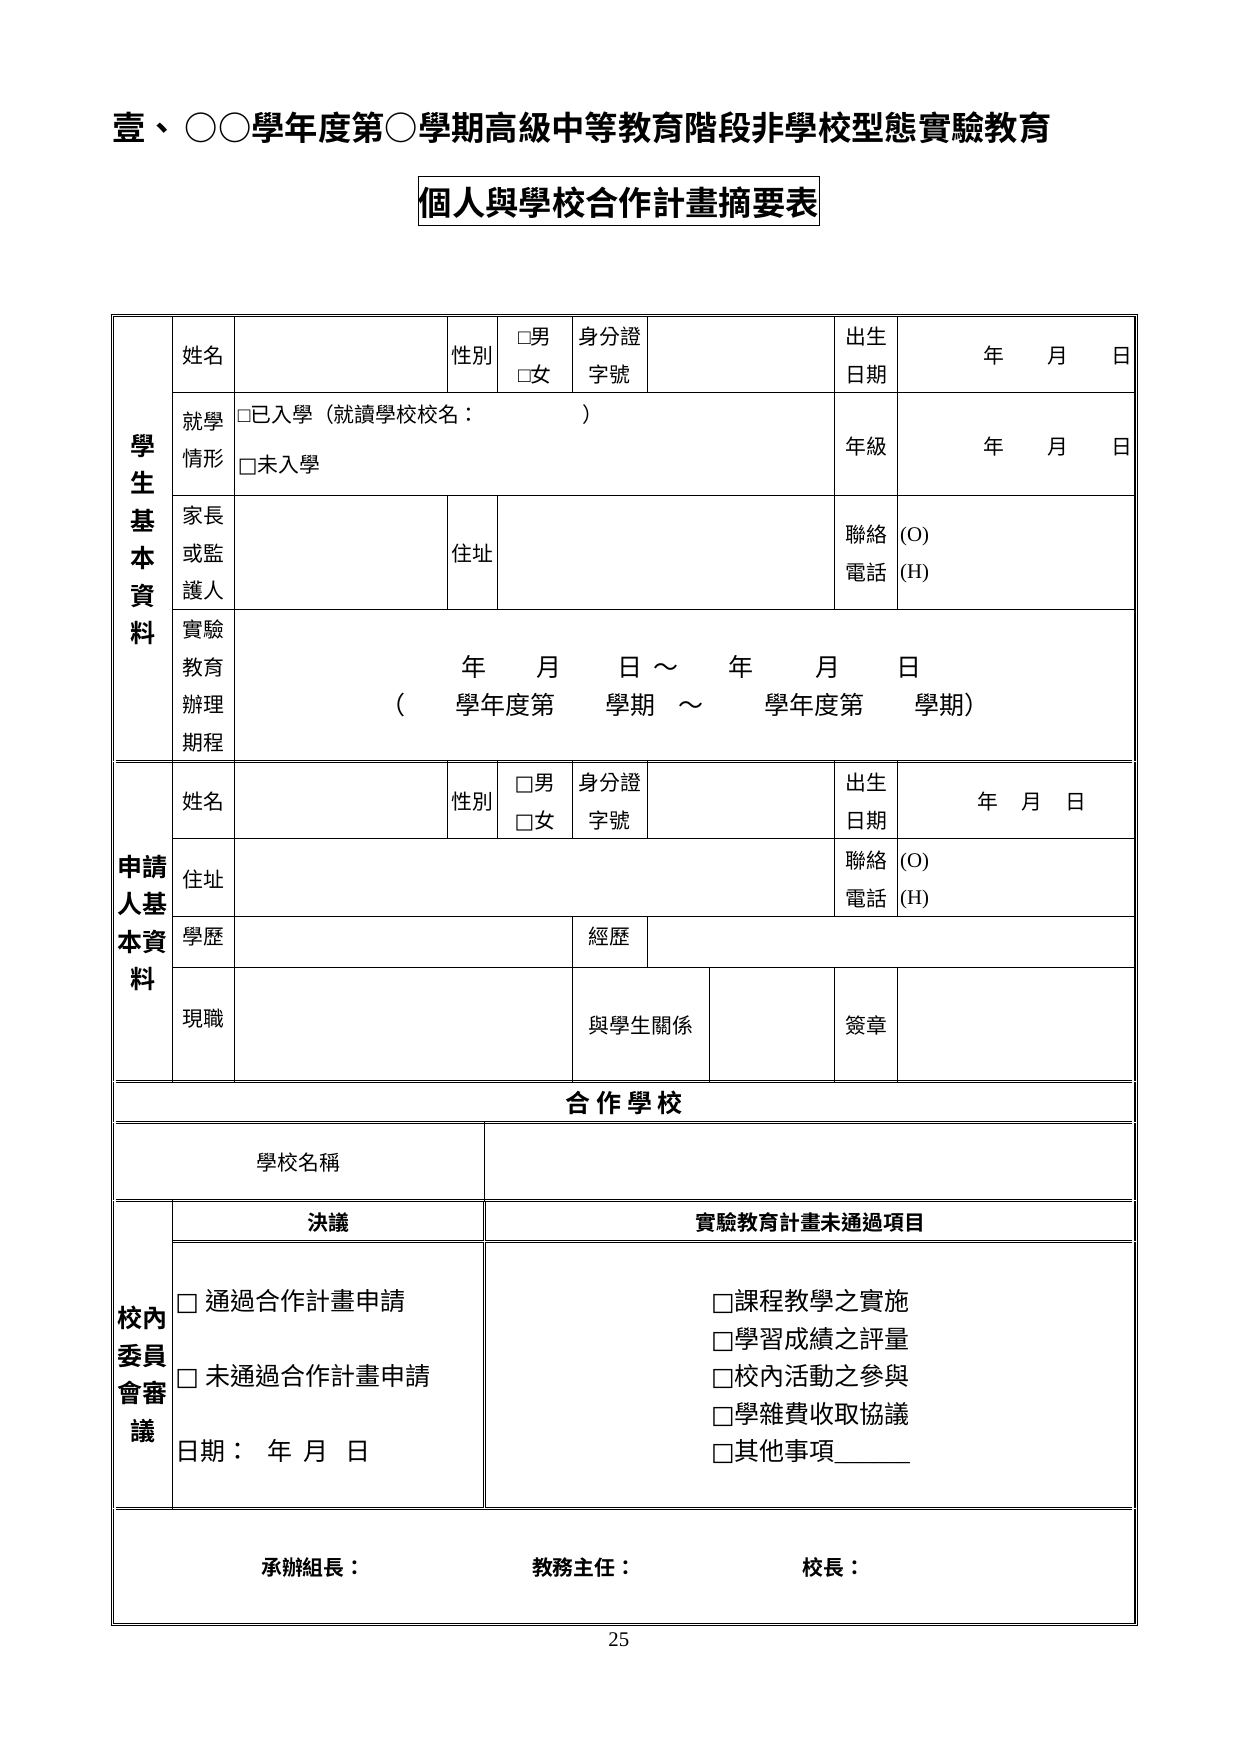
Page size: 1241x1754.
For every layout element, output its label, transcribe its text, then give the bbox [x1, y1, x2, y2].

table_header □男 □女 [498, 317, 572, 392]
table_cell 聯絡電話 [835, 496, 897, 609]
table_cell (O) (H) [898, 839, 1134, 916]
table_cell □ 通過合作計畫申請 □ 未通過合作計畫申請 日期： 年 月 日 [173, 1243, 483, 1507]
table_cell 聯絡電話 [835, 839, 897, 916]
table_cell [235, 496, 447, 609]
table_cell 決議 [173, 1202, 483, 1240]
table_cell [235, 763, 447, 838]
table_header 年 月 日 [898, 317, 1134, 392]
table_header 身分證字號 [573, 317, 647, 392]
table_cell 實驗教育計畫未通過項目 [485, 1199, 1136, 1240]
table_cell 申請 人基 本資料 [114, 760, 172, 1080]
table_cell 學歷 [173, 917, 234, 967]
text 個人與學校合作計畫摘要表 [112, 164, 1125, 239]
table_cell 年 月 日 [898, 393, 1134, 495]
table_header [235, 317, 447, 392]
table_cell 住址 [173, 839, 234, 916]
table_cell 實驗教育 辦理期程 [173, 610, 234, 760]
table_cell 合 作 學 校 [112, 1080, 1136, 1121]
table_cell [498, 496, 834, 609]
table_cell 住址 [448, 496, 497, 609]
table_header [648, 317, 834, 392]
table_cell [710, 968, 834, 1080]
table_cell 身分證字號 [573, 763, 647, 838]
table_cell 家長或監護人 [173, 496, 234, 609]
table_cell 出生日期 [835, 763, 897, 838]
table_cell □已入學（就讀學校校名： ） □未入學 [235, 393, 834, 495]
table_header 學 生 基 本 資 料 [114, 317, 172, 760]
table_header 性別 [448, 317, 497, 392]
table_cell 姓名 [173, 763, 234, 838]
table_cell [898, 968, 1134, 1080]
table_cell (O) (H) [898, 496, 1134, 609]
table_cell 年 月 日 ～ 年 月 日 （ 學年度第 學期 ～ 學年度第 學期） [235, 610, 1134, 760]
table_cell [235, 968, 572, 1080]
table_cell [648, 763, 834, 838]
table_cell [235, 917, 572, 967]
table_cell [485, 1121, 1136, 1199]
table_cell 經歷 [573, 917, 647, 967]
table_header 姓名 [173, 317, 234, 392]
table_cell 簽章 [835, 968, 897, 1080]
table_cell 校內委員會審議 [112, 1199, 172, 1507]
table_cell 就學情形 [173, 393, 234, 495]
table_cell [648, 917, 1134, 967]
table_cell 學校名稱 [112, 1121, 484, 1199]
table_cell [235, 839, 834, 916]
table_cell 現職 [173, 968, 234, 1080]
table_cell 承辦組長： 教務主任： 校長： [114, 1507, 1135, 1622]
table_header 出生日期 [835, 317, 897, 392]
table_cell 年 月 日 [898, 760, 1135, 838]
table_cell 性別 [448, 763, 497, 838]
table_cell 年級 [835, 393, 897, 495]
text 壹、 ○○學年度第○學期高級中等教育階段非學校型態實驗教育 [112, 89, 1125, 164]
table_cell □男 □女 [498, 763, 572, 838]
table_cell 與學生關係 [573, 968, 709, 1080]
table_cell □課程教學之實施 □學習成績之評量 □校內活動之參與 □學雜費收取協議 □其他事項______ [486, 1240, 1135, 1507]
